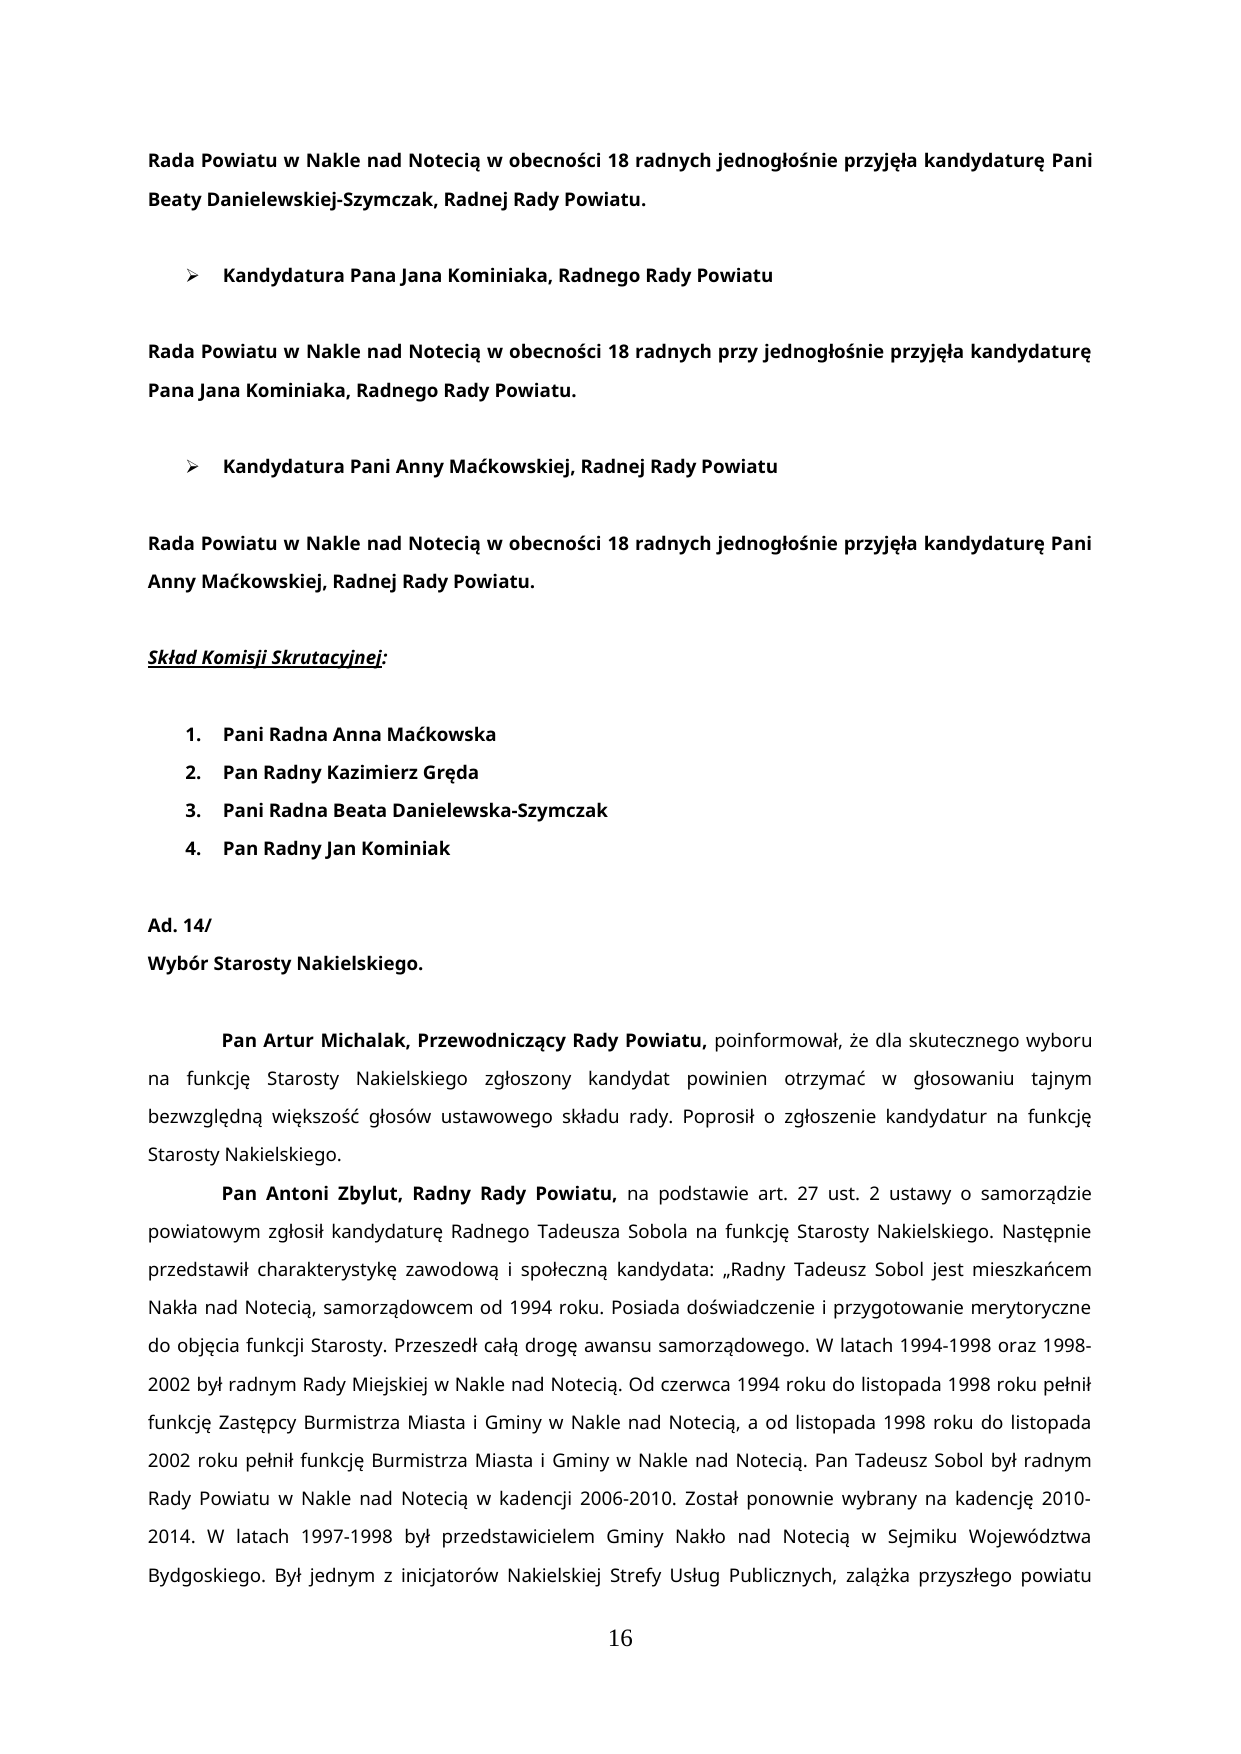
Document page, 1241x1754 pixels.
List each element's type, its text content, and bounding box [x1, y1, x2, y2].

title Pan Radny Jan Kominiak [185, 836, 1093, 861]
title Pan Radny Kazimierz Gręda [185, 759, 1093, 785]
text Ad. 14/ [148, 912, 1093, 938]
title Skład Komisji Skrutacyjnej: [148, 644, 1093, 670]
title Pani Radna Anna Maćkowska [185, 721, 1093, 747]
text Rada Powiatu w Nakle nad Notecią w obecności 18 radnych przy jednogłośnie przyjęła kandydaturę Pana Jana Kominiaka, Radnego Rady Powiatu. [148, 339, 1093, 402]
text Pan Artur Michalak, Przewodniczący Rady Powiatu, poinformował, że dla skutecznego wyboru na funkcję Starosty Nakielskiego zgłoszony kandydat powinien otrzymać w głosowaniu tajnym bezwzględną większość głosów ustawowego składu rady. Poprosił o zgłoszenie kandydatur na funkcję Starosty Nakielskiego. [148, 1027, 1093, 1167]
text Rada Powiatu w Nakle nad Notecią w obecności 18 radnych jednogłośnie przyjęła kandydaturę Pani Anny Maćkowskiej, Radnej Rady Powiatu. [148, 530, 1093, 594]
text Rada Powiatu w Nakle nad Notecią w obecności 18 radnych jednogłośnie przyjęła kandydaturę Pani Beaty Danielewskiej-Szymczak, Radnej Rady Powiatu. [148, 148, 1093, 211]
title Kandydatura Pana Jana Kominiaka, Radnego Rady Powiatu [185, 262, 1093, 288]
text Wybór Starosty Nakielskiego. [148, 950, 1093, 976]
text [148, 1180, 1093, 1588]
title Kandydatura Pani Anny Maćkowskiej, Radnej Rady Powiatu [185, 453, 1093, 479]
title Pani Radna Beata Danielewska-Szymczak [185, 797, 1093, 823]
